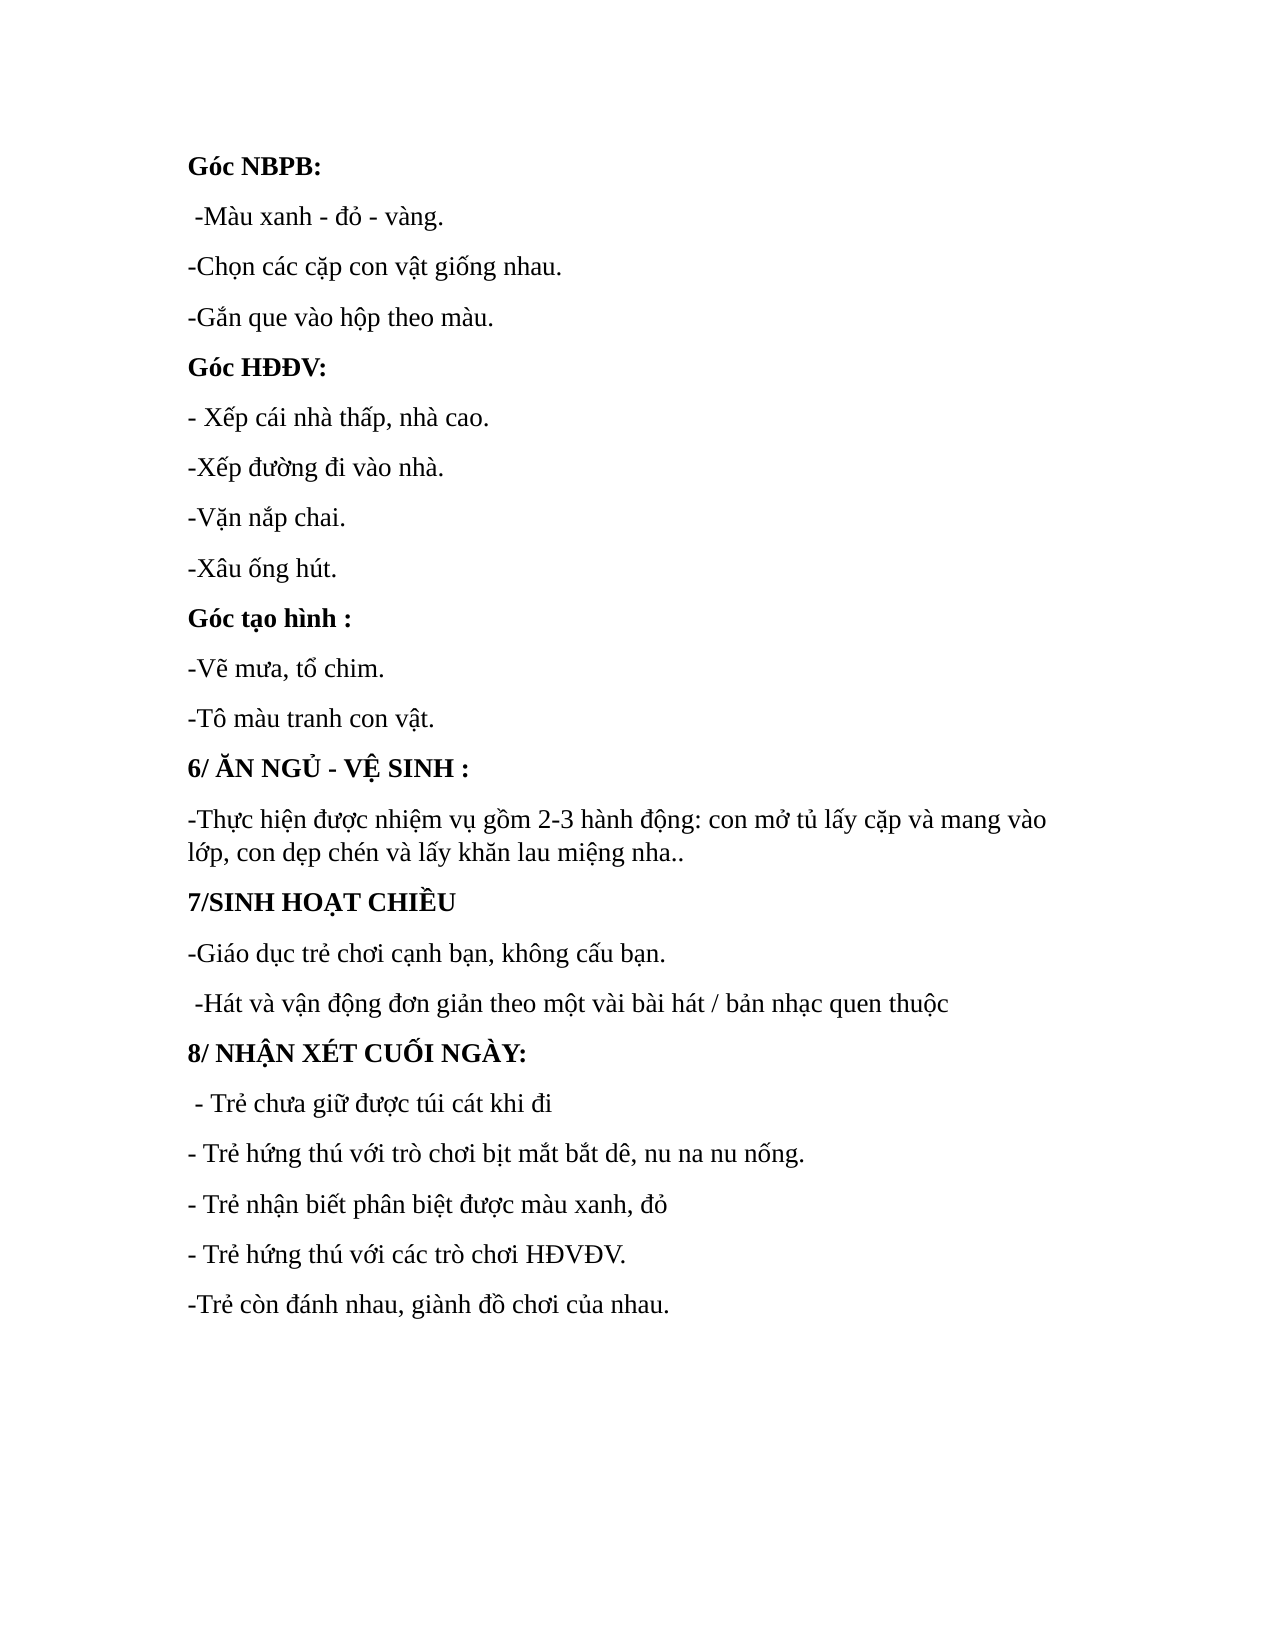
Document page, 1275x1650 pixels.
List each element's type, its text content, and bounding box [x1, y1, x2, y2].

text -Vẽ mưa, tổ chim. [187, 652, 1087, 683]
text -Thực hiện được nhiệm vụ gồm 2-3 hành động: con mở tủ lấy cặp và mang vào lớp, con dẹp chén và lấy khăn lau miệng nha.. [187, 803, 1087, 867]
text Góc HĐĐV: [187, 351, 1087, 382]
text -Chọn các cặp con vật giống nhau. [187, 250, 1087, 282]
text -Giáo dục trẻ chơi cạnh bạn, không cấu bạn. [187, 937, 1087, 968]
text 7/SINH HOẠT CHIỀU [187, 886, 1087, 918]
text -Màu xanh - đỏ - vàng. [187, 200, 1087, 231]
text -Tô màu tranh con vật. [187, 702, 1087, 733]
text - Trẻ nhận biết phân biệt được màu xanh, đỏ [187, 1188, 1087, 1219]
text 8/ NHẬN XÉT CUỐI NGÀY: [187, 1037, 1087, 1068]
text - Trẻ hứng thú với các trò chơi HĐVĐV. [187, 1238, 1087, 1269]
text 6/ ĂN NGỦ - VỆ SINH : [187, 752, 1087, 784]
text -Xâu ống hút. [187, 552, 1087, 583]
text - Trẻ chưa giữ được túi cát khi đi [187, 1087, 1087, 1118]
text -Xếp đường đi vào nhà. [187, 451, 1087, 482]
text -Gắn que vào hộp theo màu. [187, 301, 1087, 332]
text Góc tạo hình : [187, 602, 1087, 633]
text -Trẻ còn đánh nhau, giành đồ chơi của nhau. [187, 1288, 1087, 1319]
text - Trẻ hứng thú với trò chơi bịt mắt bắt dê, nu na nu nống. [187, 1137, 1087, 1169]
text -Hát và vận động đơn giản theo một vài bài hát / bản nhạc quen thuộc [187, 987, 1087, 1018]
text -Vặn nắp chai. [187, 501, 1087, 533]
text - Xếp cái nhà thấp, nhà cao. [187, 401, 1087, 432]
text Góc NBPB: [187, 150, 1087, 181]
